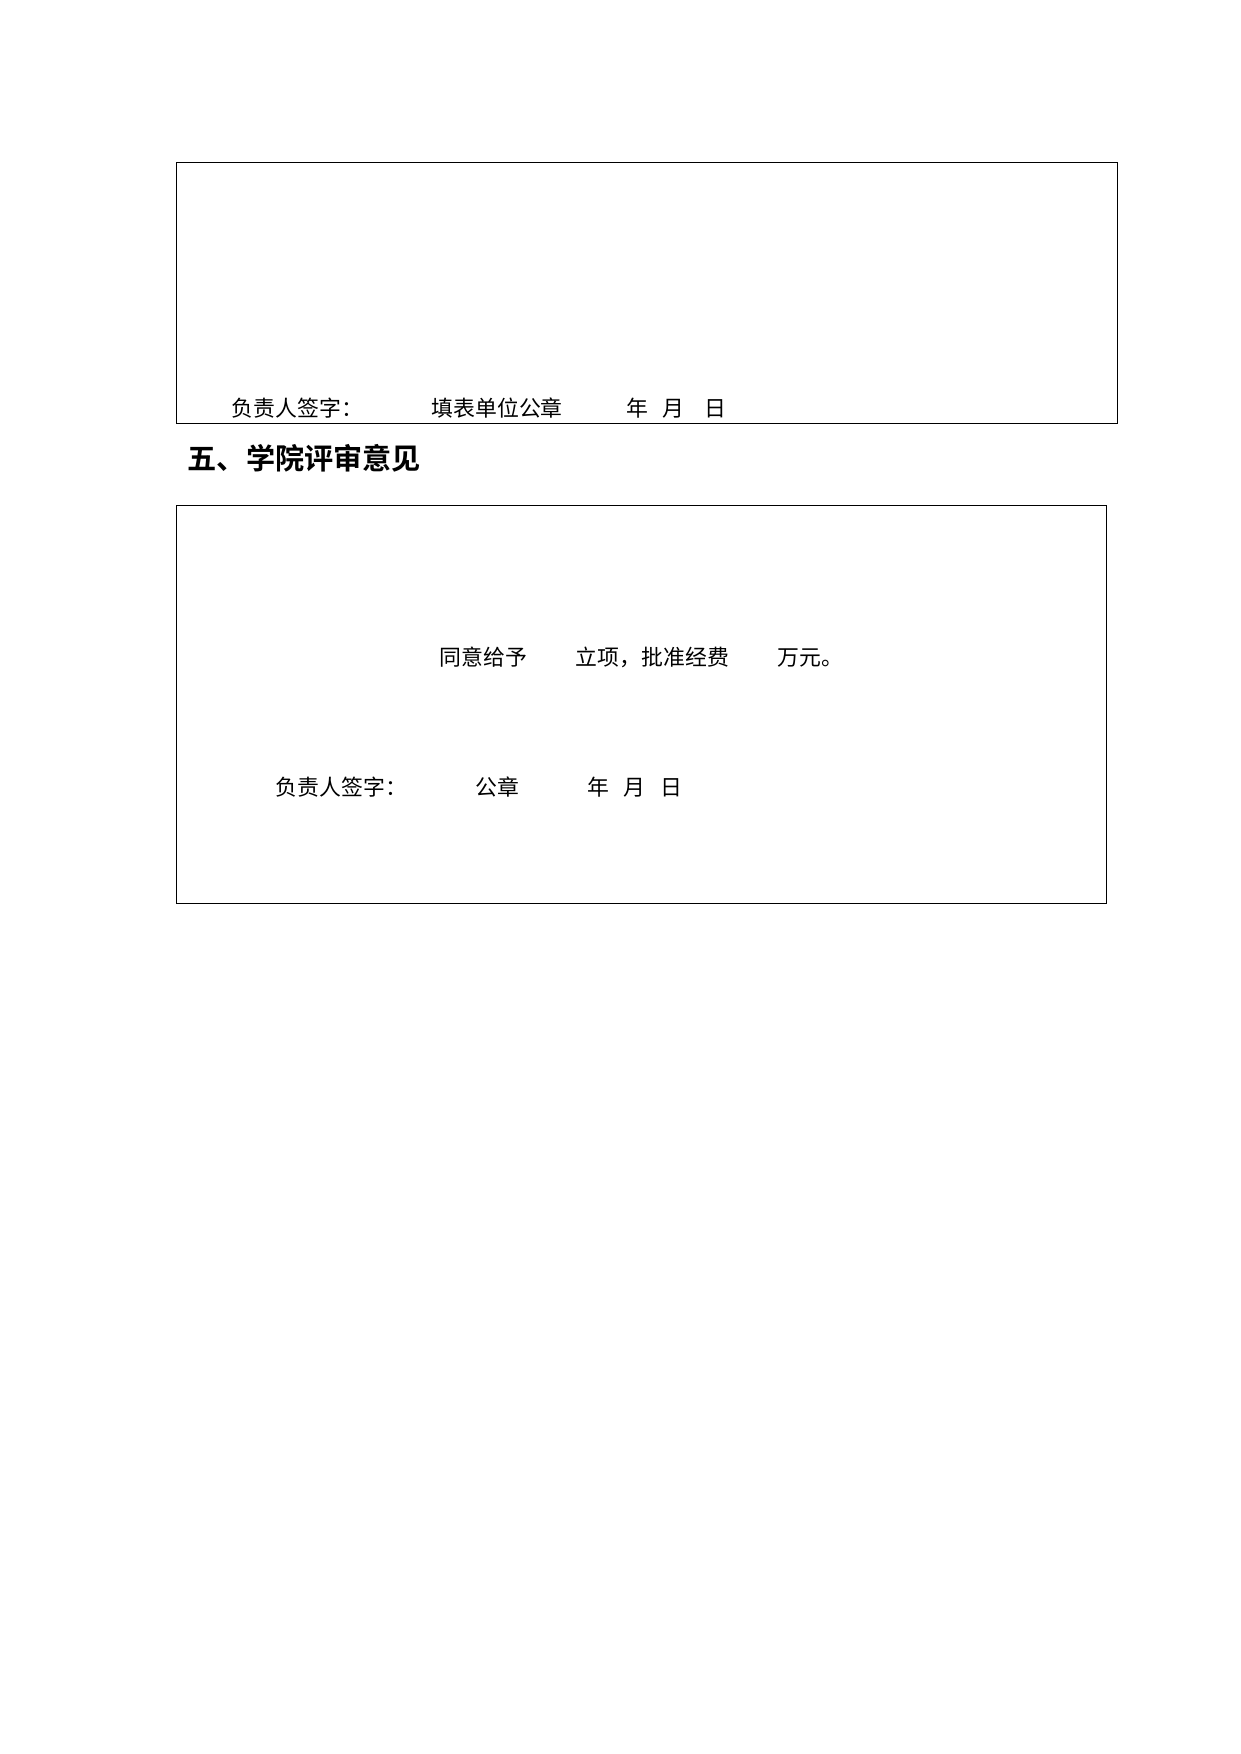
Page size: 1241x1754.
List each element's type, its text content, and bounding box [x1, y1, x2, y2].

text 五、学院评审意见 [187, 424, 1053, 489]
table_header 同意给予 立项，批准经费 万元。 负责人签字： 公章 年 月 日 [177, 506, 1106, 903]
table_header 负责人签字： 填表单位公章 年 月 日 [177, 163, 1117, 423]
